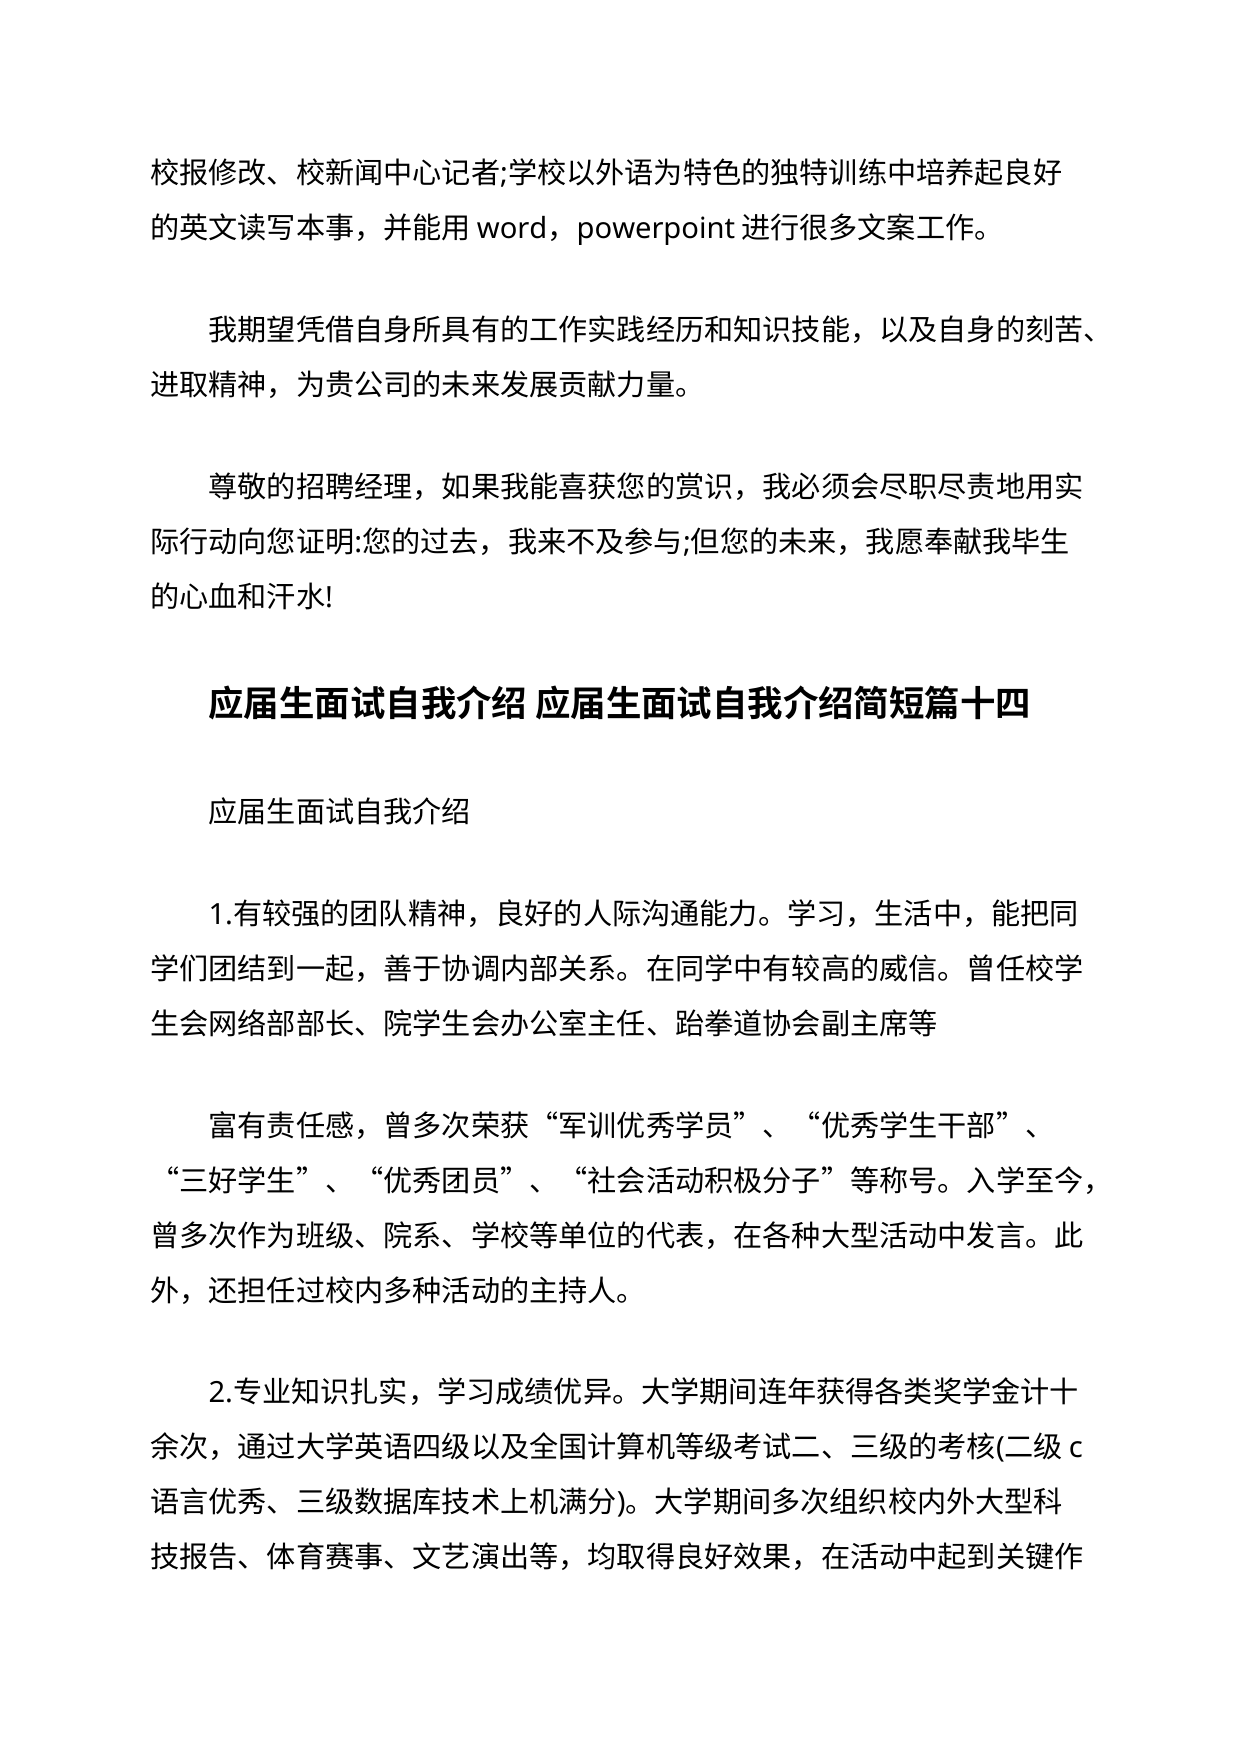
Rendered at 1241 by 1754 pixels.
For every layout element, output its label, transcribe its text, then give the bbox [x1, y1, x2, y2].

text 应届生面试自我介绍 应届生面试自我介绍简短篇十四 [150, 676, 1090, 727]
text 富有责任感，曾多次荣获“军训优秀学员”、“优秀学生干部”、“三好学生”、“优秀团员”、“社会活动积极分子”等称号。入学至今，曾多次作为班级、院系、学校等单位的代表，在各种大型活动中发言。此外，还担任过校内多种活动的主持人。 [150, 1102, 1090, 1309]
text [150, 150, 1090, 247]
text 应届生面试自我介绍 [150, 789, 1090, 831]
text 1.有较强的团队精神，良好的人际沟通能力。学习，生活中，能把同学们团结到一起，善于协调内部关系。在同学中有较高的威信。曾任校学生会网络部部长、院学生会办公室主任、跆拳道协会副主席等 [150, 891, 1090, 1043]
text 尊敬的招聘经理，如果我能喜获您的赏识，我必须会尽职尽责地用实际行动向您证明:您的过去，我来不及参与;但您的未来，我愿奉献我毕生的心血和汗水! [150, 464, 1090, 616]
text 我期望凭借自身所具有的工作实践经历和知识技能，以及自身的刻苦、进取精神，为贵公司的未来发展贡献力量。 [150, 307, 1090, 404]
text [150, 1369, 1090, 1576]
